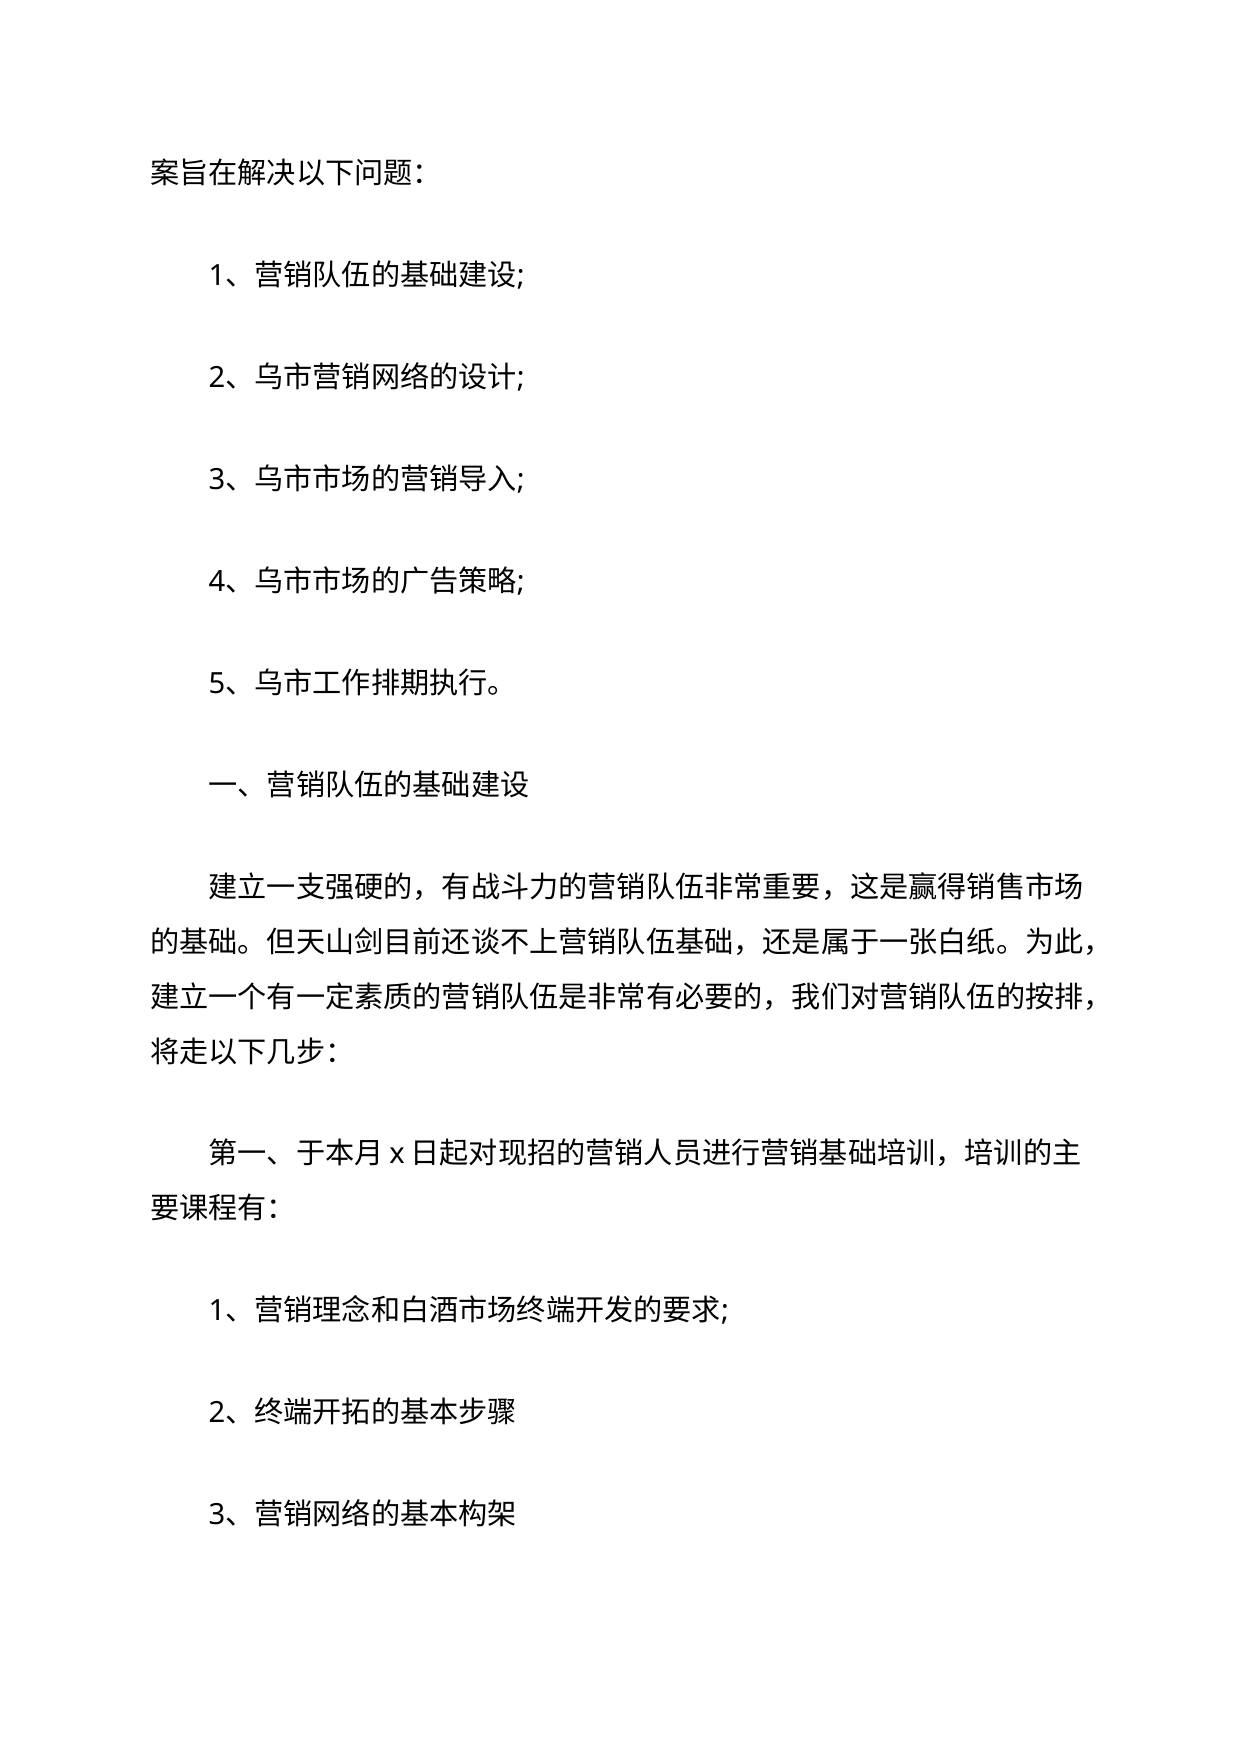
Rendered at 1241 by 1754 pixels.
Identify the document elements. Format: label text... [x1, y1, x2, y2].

text 2、终端开拓的基本步骤 [150, 1389, 1090, 1431]
text 3、营销网络的基本构架 [150, 1491, 1090, 1533]
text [150, 150, 1090, 192]
text 4、乌市市场的广告策略; [150, 558, 1090, 600]
text 2、乌市营销网络的设计; [150, 354, 1090, 396]
text 1、营销理念和白酒市场终端开发的要求; [150, 1287, 1090, 1329]
text 第一、于本月x日起对现招的营销人员进行营销基础培训，培训的主要课程有： [150, 1130, 1090, 1227]
text 5、乌市工作排期执行。 [150, 660, 1090, 702]
text 3、乌市市场的营销导入; [150, 456, 1090, 498]
text 1、营销队伍的基础建设; [150, 252, 1090, 294]
text 建立一支强硬的，有战斗力的营销队伍非常重要，这是赢得销售市场的基础。但天山剑目前还谈不上营销队伍基础，还是属于一张白纸。为此，建立一个有一定素质的营销队伍是非常有必要的，我们对营销队伍的按排，将走以下几步： [150, 863, 1090, 1070]
text 一、营销队伍的基础建设 [150, 762, 1090, 804]
